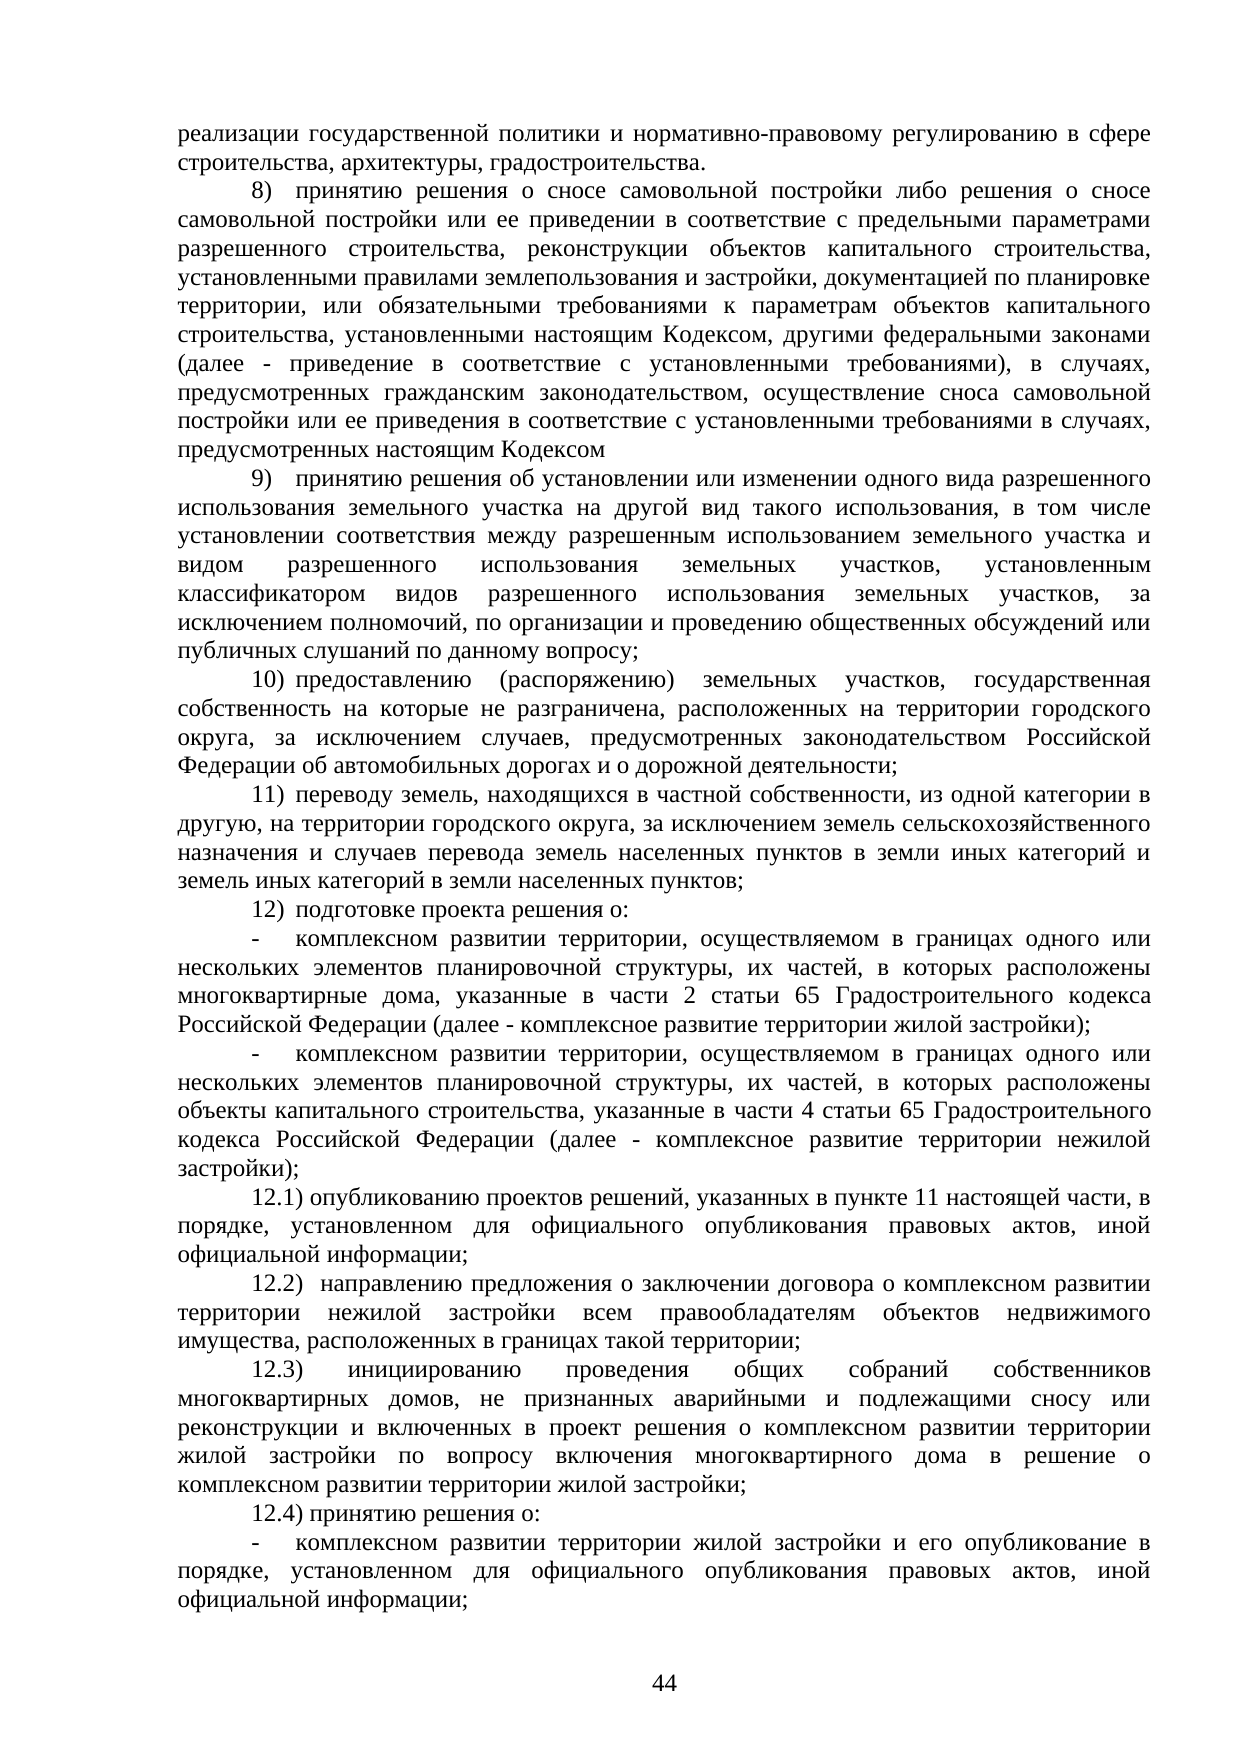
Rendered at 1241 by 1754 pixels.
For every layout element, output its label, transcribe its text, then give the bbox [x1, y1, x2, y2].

list переводу земель, находящихся в частной собственности, из одной категории в другую, на территории городского округа, за исключением земель сельскохозяйственного назначения и случаев перевода земель населенных пунктов в земли иных категорий и земель иных категорий в земли населенных пунктов; [177, 779, 1152, 894]
list принятию решения о сносе самовольной постройки либо решения о сносе самовольной постройки или ее приведении в соответствие с предельными параметрами разрешенного строительства, реконструкции объектов капитального строительства, установленными правилами землепользования и застройки, документацией по планировке территории, или обязательными требованиями к параметрам объектов капитального строительства, установленными настоящим Кодексом, другими федеральными законами (далее - приведение в соответствие с установленными требованиями), в случаях, предусмотренных гражданским законодательством, осуществление сноса самовольной постройки или ее приведения в соответствие с установленными требованиями в случаях, предусмотренных настоящим Кодексом [177, 176, 1152, 463]
list подготовке проекта решения о: [177, 894, 1152, 923]
list комплексном развитии территории, осуществляемом в границах одного или нескольких элементов планировочной структуры, их частей, в которых расположены многоквартирные дома, указанные в части 2 статьи 65 Градостроительного кодекса Российской Федерации (далее - комплексное развитие территории жилой застройки); [177, 923, 1152, 1038]
text 12.3) инициированию проведения общих собраний собственников многоквартирных домов, не признанных аварийными и подлежащими сносу или реконструкции и включенных в проект решения о комплексном развитии территории жилой застройки по вопросу включения многоквартирного дома в решение о комплексном развитии территории жилой застройки; [177, 1354, 1152, 1498]
text 12.1) опубликованию проектов решений, указанных в пункте 11 настоящей части, в порядке, установленном для официального опубликования правовых актов, иной официальной информации; [177, 1182, 1152, 1268]
text 12.4) принятию решения о: [177, 1498, 1152, 1527]
list комплексном развитии территории, осуществляемом в границах одного или нескольких элементов планировочной структуры, их частей, в которых расположены объекты капитального строительства, указанные в части 4 статьи 65 Градостроительного кодекса Российской Федерации (далее - комплексное развитие территории нежилой застройки); [177, 1038, 1152, 1182]
list комплексном развитии территории жилой застройки и его опубликование в порядке, установленном для официального опубликования правовых актов, иной официальной информации; [177, 1527, 1152, 1613]
text 12.2) направлению предложения о заключении договора о комплексном развитии территории нежилой застройки всем правообладателям объектов недвижимого имущества, расположенных в границах такой территории; [177, 1268, 1152, 1354]
list принятию решения об установлении или изменении одного вида разрешенного использования земельного участка на другой вид такого использования, в том числе установлении соответствия между разрешенным использованием земельного участка и видом разрешенного использования земельных участков, установленным классификатором видов разрешенного использования земельных участков, за исключением полномочий, по организации и проведению общественных обсуждений или публичных слушаний по данному вопросу; [177, 463, 1152, 664]
list предоставлению (распоряжению) земельных участков, государственная собственность на которые не разграничена, расположенных на территории городского округа, за исключением случаев, предусмотренных законодательством Российской Федерации об автомобильных дорогах и о дорожной деятельности; [177, 664, 1152, 779]
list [177, 118, 1152, 176]
